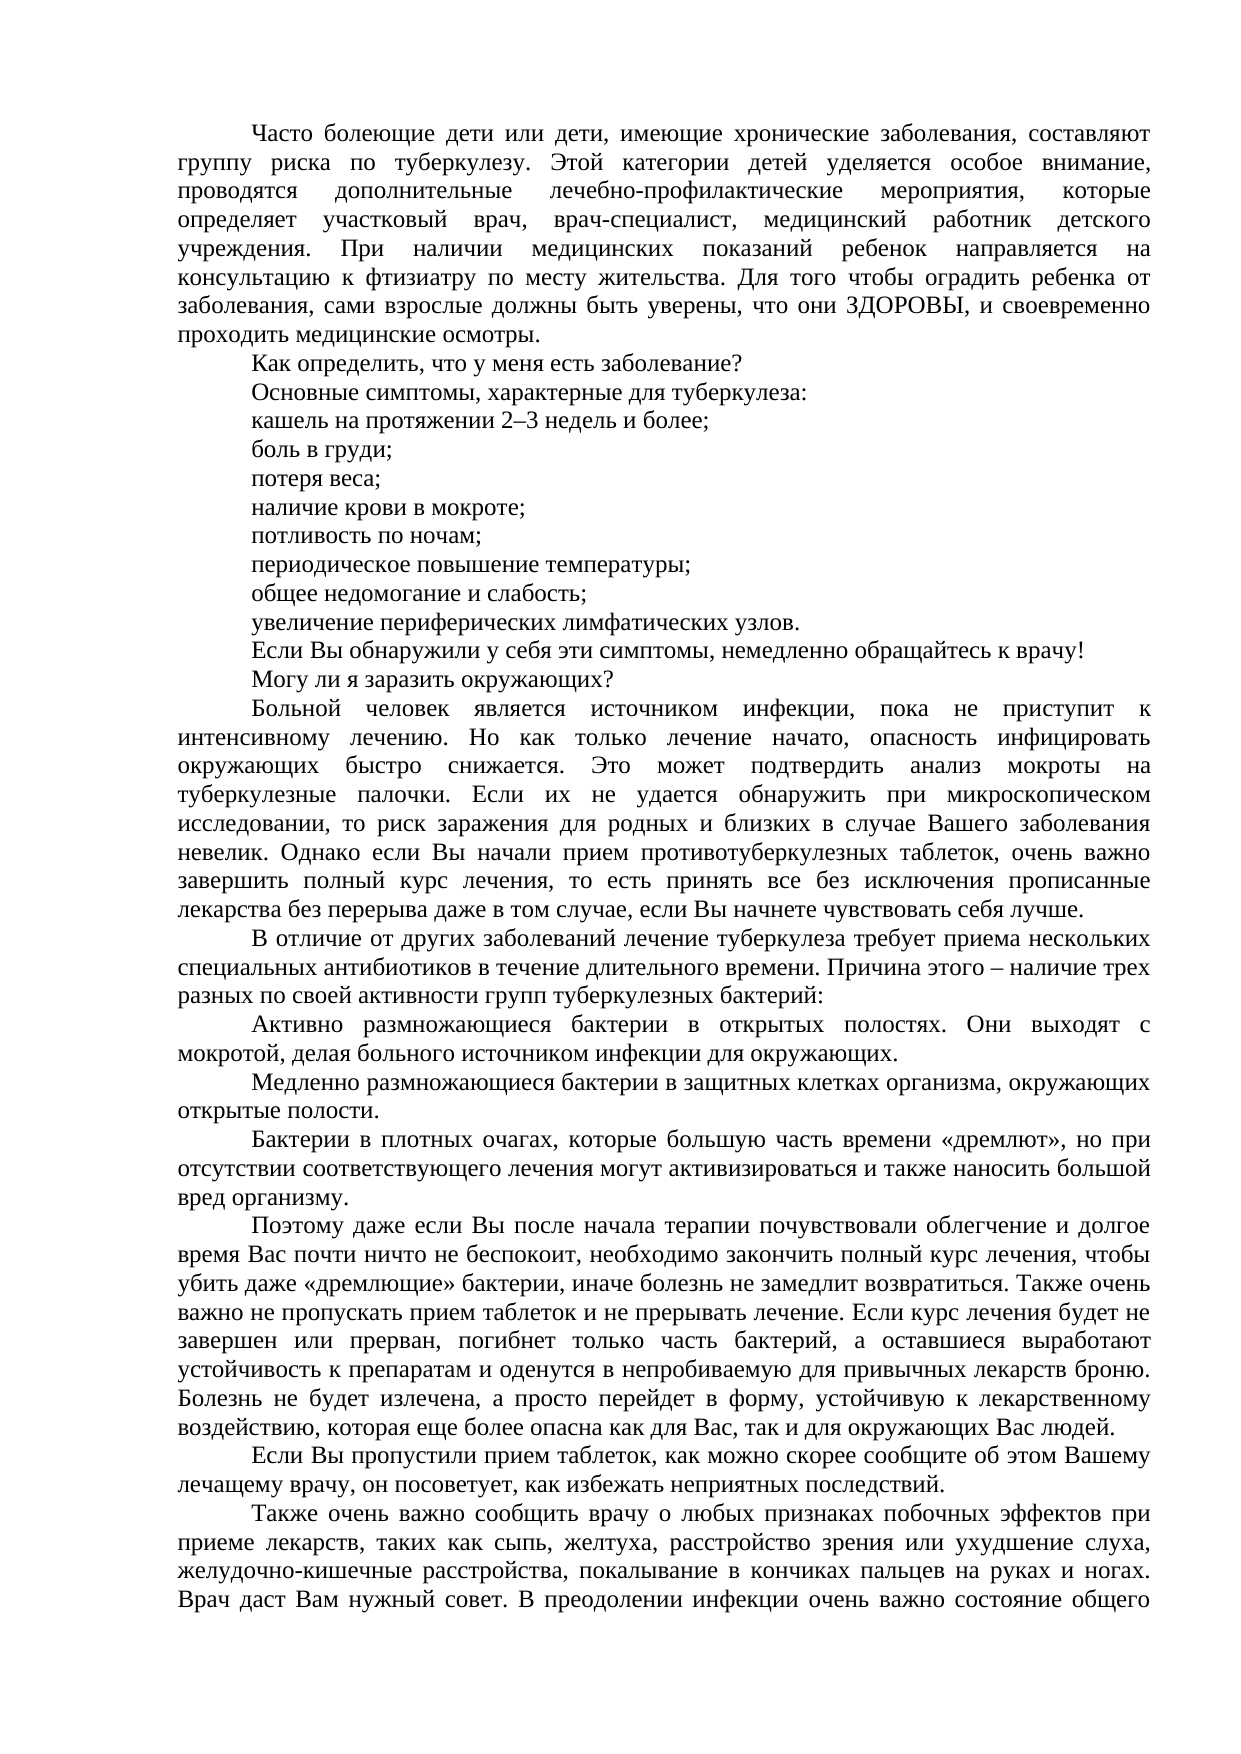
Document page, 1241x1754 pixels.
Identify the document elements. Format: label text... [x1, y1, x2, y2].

text увеличение периферических лимфатических узлов. [177, 607, 1152, 636]
text В отличие от других заболеваний лечение туберкулеза требует приема нескольких специальных антибиотиков в течение длительного времени. Причина этого – наличие трех разных по своей активности групп туберкулезных бактерий: [177, 923, 1152, 1009]
text Если Вы обнаружили у себя эти симптомы, немедленно обращайтесь к врачу! [177, 636, 1152, 664]
text Часто болеющие дети или дети, имеющие хронические заболевания, составляют группу риска по туберкулезу. Этой категории детей уделяется особое внимание, проводятся дополнительные лечебно-профилактические мероприятия, которые определяет участковый врач, врач-специалист, медицинский работник детского учреждения. При наличии медицинских показаний ребенок направляется на консультацию к фтизиатру по месту жительства. Для того чтобы оградить ребенка от заболевания, сами взрослые должны быть уверены, что они ЗДОРОВЫ, и своевременно проходить медицинские осмотры. [177, 118, 1152, 348]
text Бактерии в плотных очагах, которые большую часть времени «дремлют», но при отсутствии соответствующего лечения могут активизироваться и также наносить большой вред организму. [177, 1124, 1152, 1211]
text Если Вы пропустили прием таблеток, как можно скорее сообщите об этом Вашему лечащему врачу, он посоветует, как избежать неприятных последствий. [177, 1441, 1152, 1498]
text кашель на протяжении 2–3 недель и более; [177, 406, 1152, 434]
text наличие крови в мокроте; [177, 492, 1152, 521]
text потеря веса; [177, 463, 1152, 492]
text боль в груди; [177, 434, 1152, 463]
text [177, 1498, 1152, 1613]
text периодическое повышение температуры; [177, 549, 1152, 578]
text Активно размножающиеся бактерии в открытых полостях. Они выходят с мокротой, делая больного источником инфекции для окружающих. [177, 1009, 1152, 1067]
text Больной человек является источником инфекции, пока не приступит к интенсивному лечению. Но как только лечение начато, опасность инфицировать окружающих быстро снижается. Это может подтвердить анализ мокроты на туберкулезные палочки. Если их не удается обнаружить при микроскопическом исследовании, то риск заражения для родных и близких в случае Вашего заболевания невелик. Однако если Вы начали прием противотуберкулезных таблеток, очень важно завершить полный курс лечения, то есть принять все без исключения прописанные лекарства без перерыва даже в том случае, если Вы начнете чувствовать себя лучше. [177, 693, 1152, 923]
text общее недомогание и слабость; [177, 578, 1152, 607]
text Медленно размножающиеся бактерии в защитных клетках организма, окружающих открытые полости. [177, 1067, 1152, 1124]
text Основные симптомы, характерные для туберкулеза: [177, 377, 1152, 406]
text Поэтому даже если Вы после начала терапии почувствовали облегчение и долгое время Вас почти ничто не беспокоит, необходимо закончить полный курс лечения, чтобы убить даже «дремлющие» бактерии, иначе болезнь не замедлит возвратиться. Также очень важно не пропускать прием таблеток и не прерывать лечение. Если курс лечения будет не завершен или прерван, погибнет только часть бактерий, а оставшиеся выработают устойчивость к препаратам и оденутся в непробиваемую для привычных лекарств броню. Болезнь не будет излечена, а просто перейдет в форму, устойчивую к лекарственному воздействию, которая еще более опасна как для Вас, так и для окружающих Вас людей. [177, 1211, 1152, 1441]
text Могу ли я заразить окружающих? [177, 664, 1152, 693]
text потливость по ночам; [177, 521, 1152, 549]
text Как определить, что у меня есть заболевание? [177, 348, 1152, 377]
